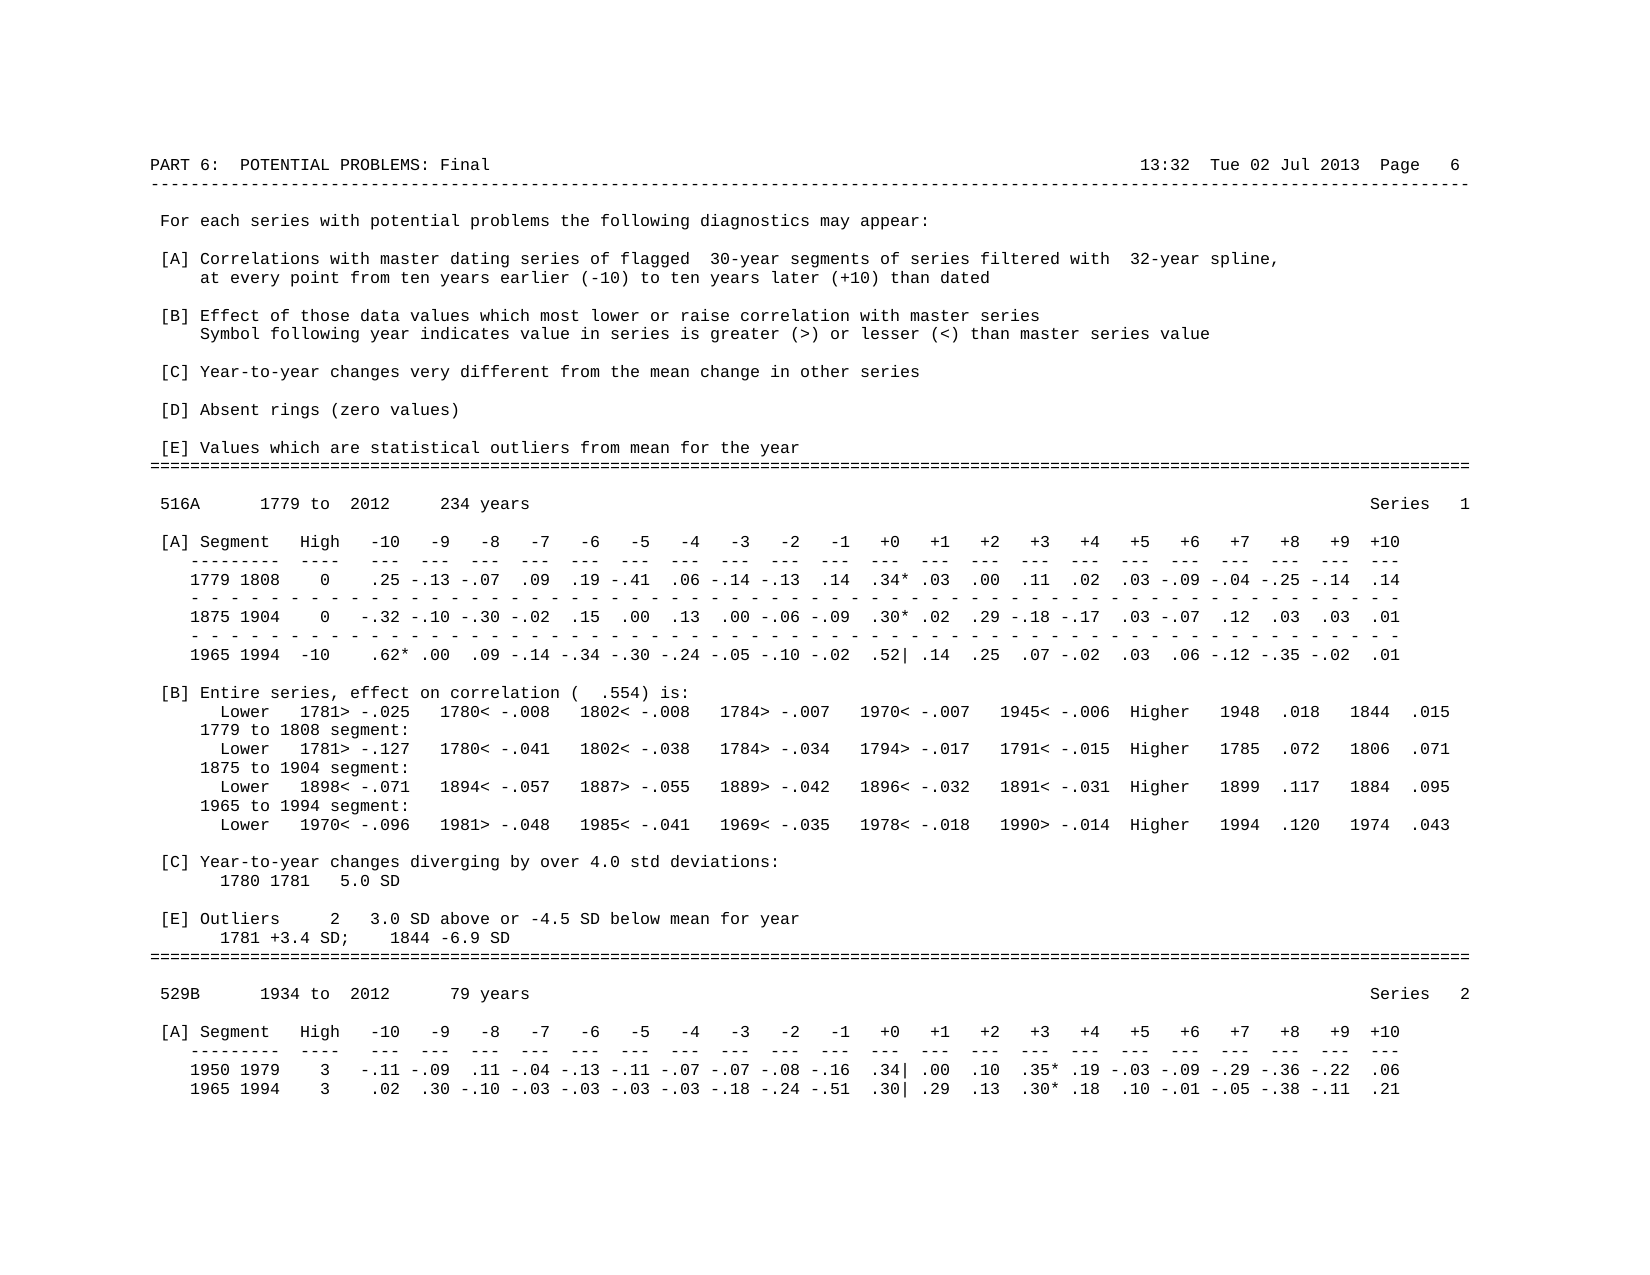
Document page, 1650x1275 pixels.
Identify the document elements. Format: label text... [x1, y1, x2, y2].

text [D] Absent rings (zero values) [150, 401, 1500, 420]
text PART 6: POTENTIAL PROBLEMS: Final 13:32 Tue 02 Jul 2013 Page 6 [150, 156, 1500, 175]
text [E] Values which are statistical outliers from mean for the year [150, 439, 1500, 458]
text --------- ---- --- --- --- --- --- --- --- --- --- --- --- --- --- --- --- --- --- --- --- --- --- [150, 1042, 1500, 1061]
text 1781 +3.4 SD; 1844 -6.9 SD [150, 929, 1500, 948]
text Symbol following year indicates value in series is greater (>) or lesser (<) than master series value [150, 326, 1500, 345]
text 1965 1994 -10 .62* .00 .09 -.14 -.34 -.30 -.24 -.05 -.10 -.02 .52| .14 .25 .07 -.02 .03 .06 -.12 -.35 -.02 .01 [150, 647, 1500, 665]
text at every point from ten years earlier (-10) to ten years later (+10) than dated [150, 269, 1500, 288]
text For each series with potential problems the following diagnostics may appear: [150, 213, 1500, 232]
text 1780 1781 5.0 SD [150, 873, 1500, 892]
text 529B 1934 to 2012 79 years Series 2 [150, 986, 1500, 1005]
text 1950 1979 3 -.11 -.09 .11 -.04 -.13 -.11 -.07 -.07 -.08 -.16 .34| .00 .10 .35* .19 -.03 -.09 -.29 -.36 -.22 .06 [150, 1061, 1500, 1080]
text [A] Correlations with master dating series of flagged 30-year segments of series filtered with 32-year spline, [150, 251, 1500, 269]
text 1875 1904 0 -.32 -.10 -.30 -.02 .15 .00 .13 .00 -.06 -.09 .30* .02 .29 -.18 -.17 .03 -.07 .12 .03 .03 .01 [150, 609, 1500, 628]
text ------------------------------------------------------------------------------------------------------------------------------------ [150, 175, 1500, 194]
text [E] Outliers 2 3.0 SD above or -4.5 SD below mean for year [150, 911, 1500, 929]
text ==================================================================================================================================== [150, 458, 1500, 477]
text [B] Entire series, effect on correlation ( .554) is: [150, 684, 1500, 703]
text 516A 1779 to 2012 234 years Series 1 [150, 496, 1500, 514]
text [C] Year-to-year changes very different from the mean change in other series [150, 364, 1500, 383]
text - - - - - - - - - - - - - - - - - - - - - - - - - - - - - - - - - - - - - - - - - - - - - - - - - - - - - - - - - - - - - [150, 628, 1500, 647]
text Lower 1898< -.071 1894< -.057 1887> -.055 1889> -.042 1896< -.032 1891< -.031 Higher 1899 .117 1884 .095 [150, 778, 1500, 797]
text 1965 1994 3 .02 .30 -.10 -.03 -.03 -.03 -.03 -.18 -.24 -.51 .30| .29 .13 .30* .18 .10 -.01 -.05 -.38 -.11 .21 [150, 1080, 1500, 1099]
text Lower 1970< -.096 1981> -.048 1985< -.041 1969< -.035 1978< -.018 1990> -.014 Higher 1994 .120 1974 .043 [150, 816, 1500, 835]
text - - - - - - - - - - - - - - - - - - - - - - - - - - - - - - - - - - - - - - - - - - - - - - - - - - - - - - - - - - - - - [150, 590, 1500, 609]
text Lower 1781> -.025 1780< -.008 1802< -.008 1784> -.007 1970< -.007 1945< -.006 Higher 1948 .018 1844 .015 [150, 703, 1500, 722]
text --------- ---- --- --- --- --- --- --- --- --- --- --- --- --- --- --- --- --- --- --- --- --- --- [150, 552, 1500, 571]
text 1779 1808 0 .25 -.13 -.07 .09 .19 -.41 .06 -.14 -.13 .14 .34* .03 .00 .11 .02 .03 -.09 -.04 -.25 -.14 .14 [150, 571, 1500, 590]
text [B] Effect of those data values which most lower or raise correlation with master series [150, 307, 1500, 326]
text [C] Year-to-year changes diverging by over 4.0 std deviations: [150, 854, 1500, 873]
text 1875 to 1904 segment: [150, 760, 1500, 778]
text 1965 to 1994 segment: [150, 797, 1500, 816]
text ==================================================================================================================================== [150, 948, 1500, 967]
text 1779 to 1808 segment: [150, 722, 1500, 741]
text [A] Segment High -10 -9 -8 -7 -6 -5 -4 -3 -2 -1 +0 +1 +2 +3 +4 +5 +6 +7 +8 +9 +10 [150, 533, 1500, 552]
text Lower 1781> -.127 1780< -.041 1802< -.038 1784> -.034 1794> -.017 1791< -.015 Higher 1785 .072 1806 .071 [150, 741, 1500, 760]
text [A] Segment High -10 -9 -8 -7 -6 -5 -4 -3 -2 -1 +0 +1 +2 +3 +4 +5 +6 +7 +8 +9 +10 [150, 1024, 1500, 1042]
